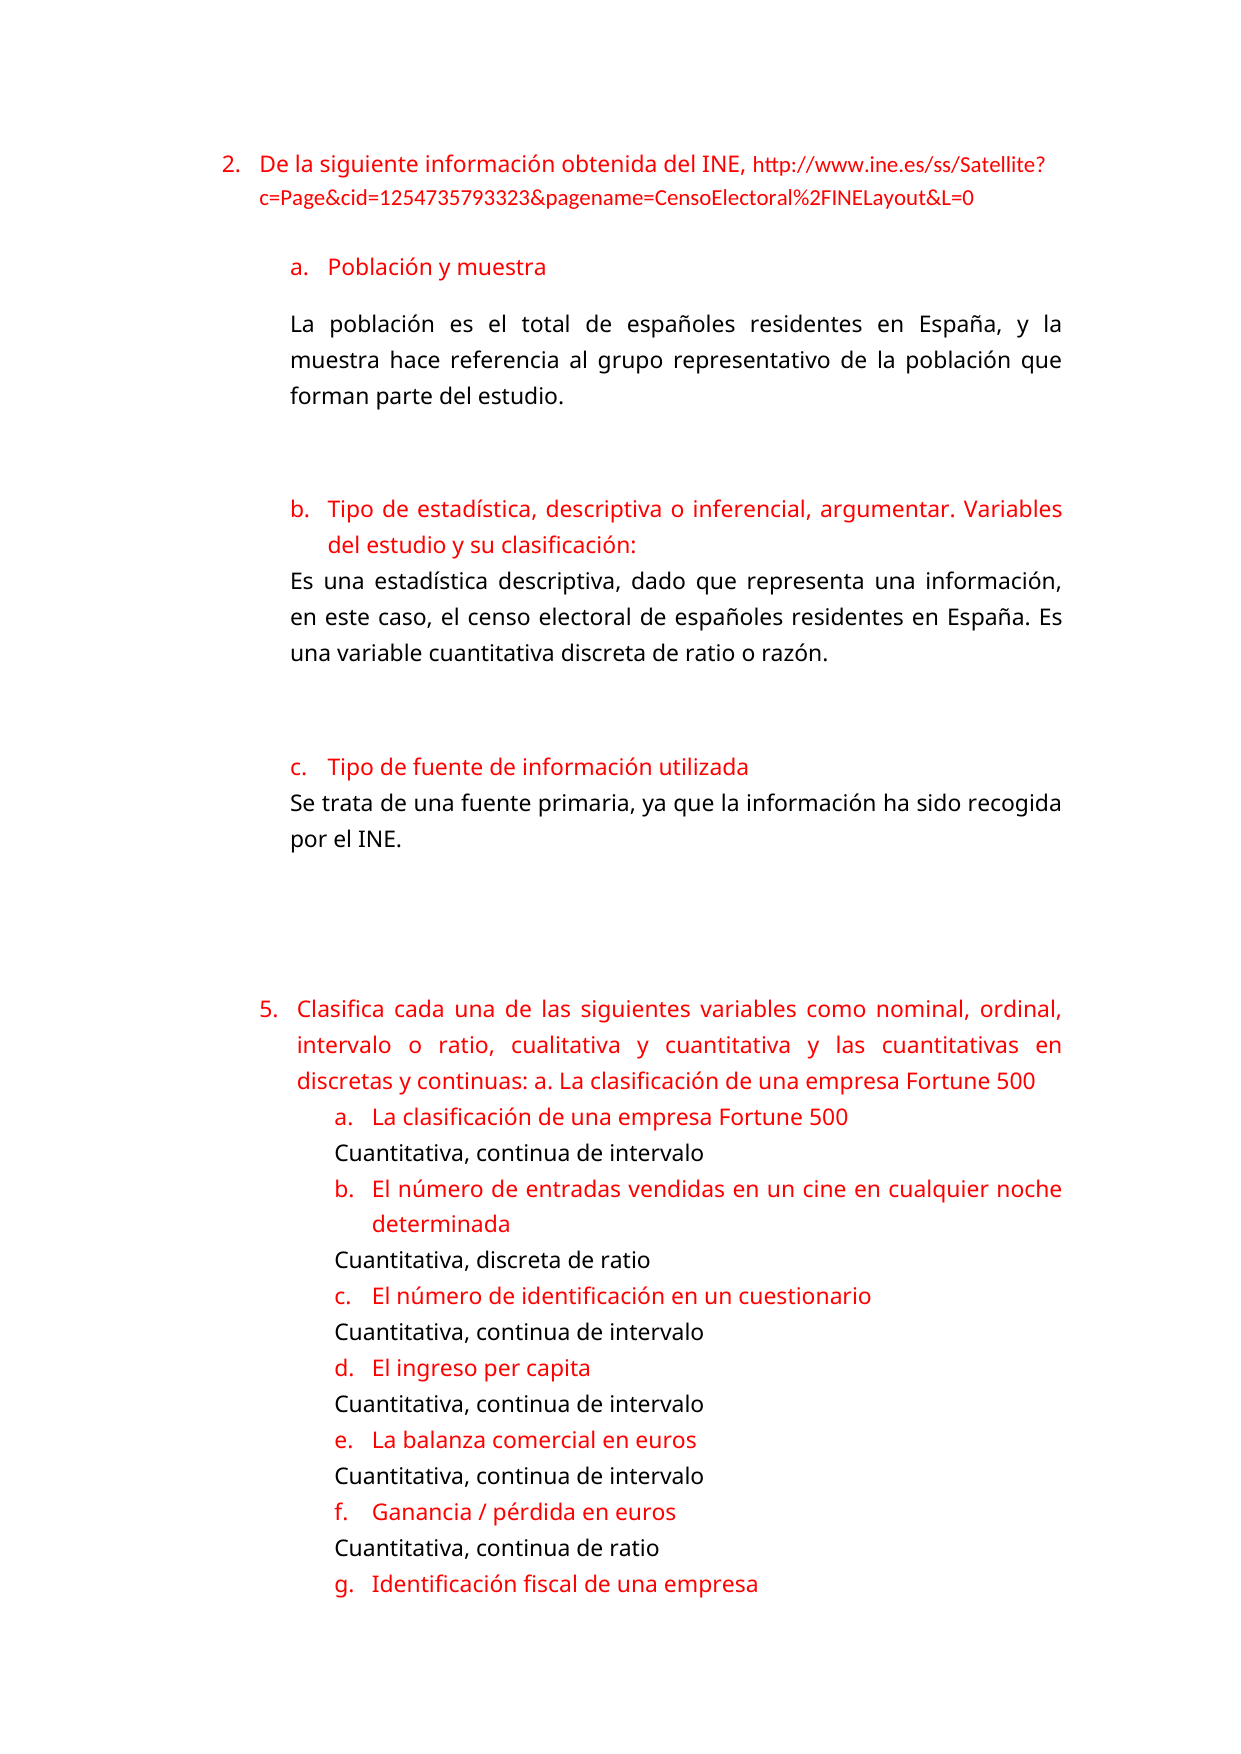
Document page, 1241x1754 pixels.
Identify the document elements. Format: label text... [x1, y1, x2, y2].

list Identificación fiscal de una empresa [334, 1568, 1063, 1599]
list La balanza comercial en euros [334, 1424, 1063, 1455]
text La población es el total de españoles residentes en España, y la muestra hace referencia al grupo representativo de la población que forman parte del estudio. [290, 308, 1063, 411]
list Cuantitativa, continua de ratio [334, 1532, 1063, 1563]
list Tipo de fuente de información utilizada [290, 751, 1063, 782]
list Es una estadística descriptiva, dado que representa una información, en este caso, el censo electoral de españoles residentes en España. Es una variable cuantitativa discreta de ratio o razón. [290, 565, 1063, 668]
list Población y muestra [290, 251, 1063, 282]
list Cuantitativa, continua de intervalo [334, 1460, 1063, 1491]
list Ganancia / pérdida en euros [334, 1496, 1063, 1527]
list El número de identificación en un cuestionario [334, 1280, 1063, 1312]
list El número de entradas vendidas en un cine en cualquier noche determinada [334, 1172, 1063, 1240]
list Cuantitativa, continua de intervalo [334, 1316, 1063, 1347]
list Se trata de una fuente primaria, ya que la información ha sido recogida por el INE. [290, 787, 1063, 854]
list Cuantitativa, discreta de ratio [334, 1244, 1063, 1276]
list La clasificación de una empresa Fortune 500 [334, 1101, 1063, 1132]
list Cuantitativa, continua de intervalo [334, 1388, 1063, 1419]
list Tipo de estadística, descriptiva o inferencial, argumentar. Variables del estudio y su clasificación: [290, 493, 1063, 561]
list De la siguiente información obtenida del INE, http://www.ine.es/ss/Satellite?c=Page&cid=1254735793323&pagename=CensoElectoral%2FINELayout&L=0 [222, 148, 1063, 211]
list Cuantitativa, continua de intervalo [334, 1137, 1063, 1168]
list Clasifica cada una de las siguientes variables como nominal, ordinal, intervalo o ratio, cualitativa y cuantitativa y las cuantitativas en discretas y continuas: a. La clasificación de una empresa Fortune 500 [259, 993, 1063, 1096]
list El ingreso per capita [334, 1352, 1063, 1383]
